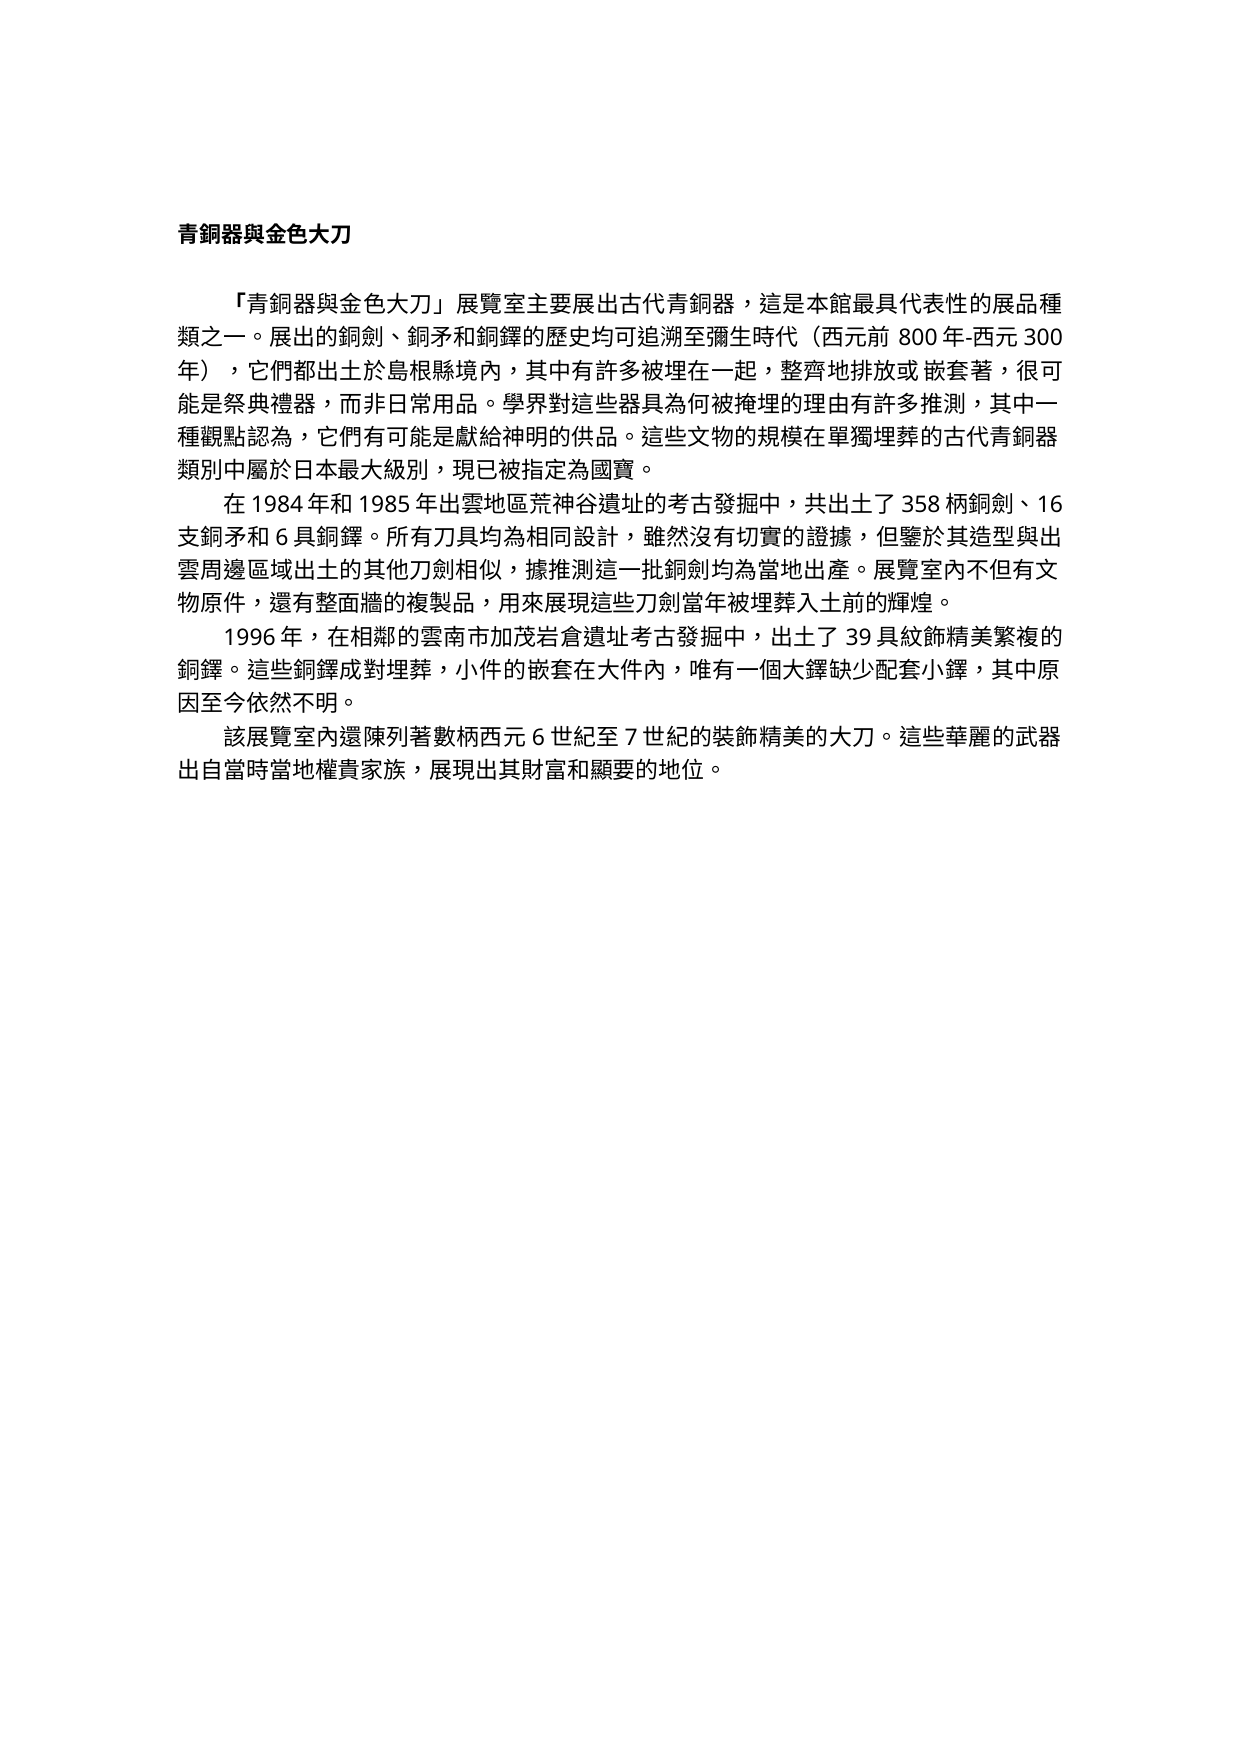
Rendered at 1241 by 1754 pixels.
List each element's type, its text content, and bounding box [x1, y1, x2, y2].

text 在1984年和1985年出雲地區荒神谷遺址的考古發掘中，共出土了358柄銅劍、16支銅矛和6具銅鐸。所有刀具均為相同設計，雖然沒有切實的證據，但鑒於其造型與出雲周邊區域出土的其他刀劍相似，據推測這一批銅劍均為當地出產。展覽室內不但有文物原件，還有整面牆的複製品，用來展現這些刀劍當年被埋葬入土前的輝煌。 [177, 485, 1063, 618]
text 「青銅器與金色大刀」展覽室主要展出古代青銅器，這是本館最具代表性的展品種類之一。展出的銅劍、銅矛和銅鐸的歷史均可追溯至彌生時代（西元前800年-西元300年），它們都出土於島根縣境內，其中有許多被埋在一起，整齊地排放或嵌套著，很可能是祭典禮器，而非日常用品。學界對這些器具為何被掩埋的理由有許多推測，其中一種觀點認為，它們有可能是獻給神明的供品。這些文物的規模在單獨埋葬的古代青銅器類別中屬於日本最大級別，現已被指定為國寶。 [177, 286, 1063, 485]
text 該展覽室內還陳列著數柄西元6世紀至7世紀的裝飾精美的大刀。這些華麗的武器出自當時當地權貴家族，展現出其財富和顯要的地位。 [177, 718, 1063, 785]
text 1996年，在相鄰的雲南市加茂岩倉遺址考古發掘中，出土了39具紋飾精美繁複的銅鐸。這些銅鐸成對埋葬，小件的嵌套在大件內，唯有一個大鐸缺少配套小鐸，其中原因至今依然不明。 [177, 618, 1063, 718]
text 青銅器與金色大刀 [177, 217, 1063, 248]
